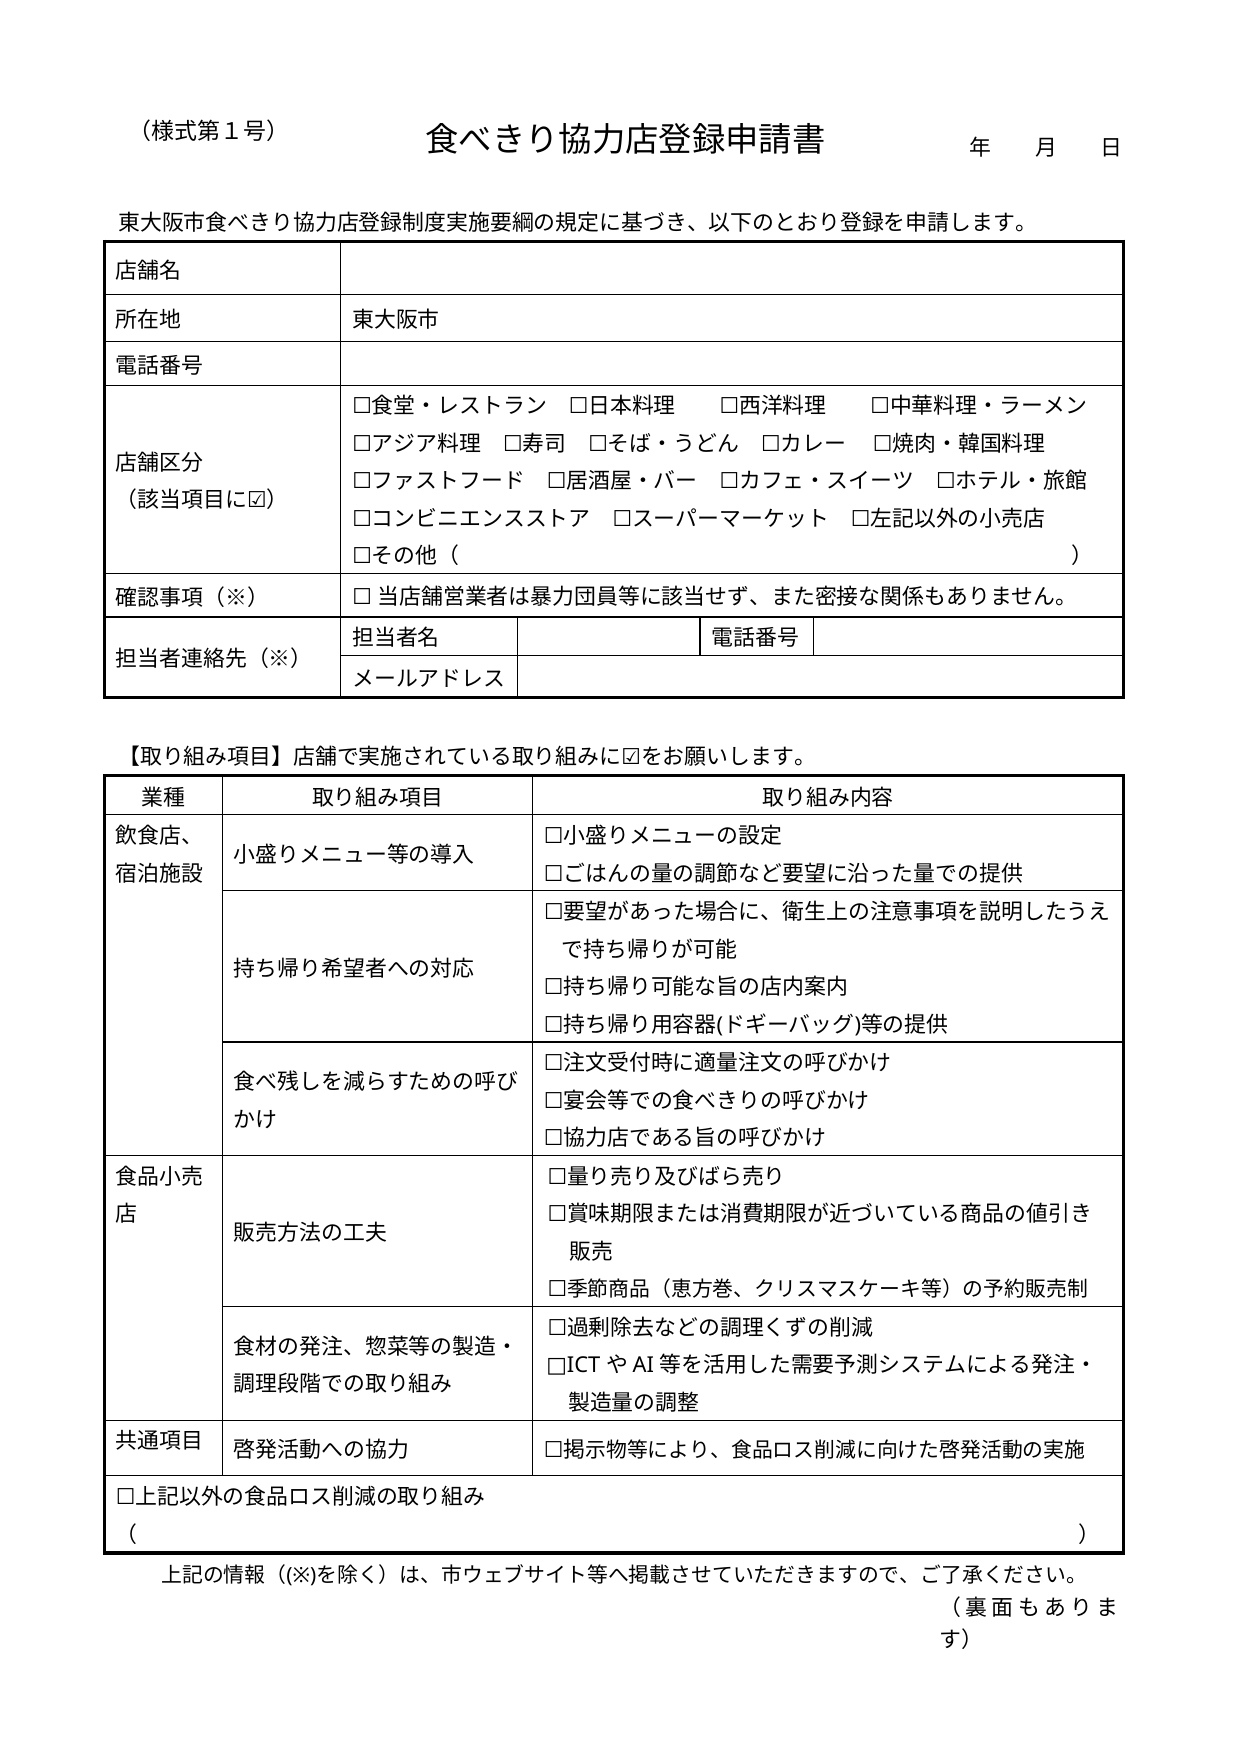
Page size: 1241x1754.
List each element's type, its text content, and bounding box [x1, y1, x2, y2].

table_cell 当店舗営業者は暴力団員等に該当せず、また密接な関係もありません。 [341, 574, 1122, 616]
table_cell メールアドレス [341, 656, 517, 696]
table_cell 食材の発注、惣菜等の製造・調理段階での取り組み [223, 1307, 532, 1419]
table_cell 啓発活動への協力 [223, 1421, 532, 1475]
table_cell 飲食店、 宿泊施設 [106, 815, 222, 1155]
table_cell 共通項目 [106, 1421, 222, 1475]
table_cell 担当者連絡先（※） [106, 618, 340, 696]
table_cell 量り売り及びばら売り 賞味期限または消費期限が近づいている商品の値引き販売 季節商品（恵方巻、クリスマスケーキ等）の予約販売制 [533, 1156, 1122, 1306]
text 上記の情報（(※)を除く）は、市ウェブサイト等へ掲載させていただきますので、ご了承ください。 [118, 1555, 1087, 1592]
table_cell 過剰除去などの調理くずの削減 □ICT や AI 等を活用した需要予測システムによる発注・製造量の調整 [533, 1307, 1122, 1419]
table_cell 注文受付時に適量注文の呼びかけ 宴会等での食べきりの呼びかけ 協力店である旨の呼びかけ [533, 1043, 1122, 1155]
table_header 取り組み内容 [533, 777, 1122, 814]
table_cell 持ち帰り希望者への対応 [223, 891, 532, 1041]
table_header 取り組み項目 [223, 777, 532, 814]
table_cell [814, 618, 1122, 655]
table_cell 所在地 [106, 295, 340, 341]
text 【取り組み項目】店舗で実施されている取り組みに☑をお願いします。 [118, 736, 1122, 774]
table_header 店舗名 [106, 243, 340, 294]
table_cell 小盛りメニューの設定 ごはんの量の調節など要望に沿った量での提供 [533, 815, 1122, 890]
table_cell 店舗区分 （該当項目に☑） [106, 386, 340, 573]
table_cell 小盛りメニュー等の導入 [223, 815, 532, 890]
table_cell 食べ残しを減らすための呼びかけ [223, 1043, 532, 1155]
text 年 月 日 [118, 127, 1122, 164]
table_cell 要望があった場合に、衛生上の注意事項を説明したうえで持ち帰りが可能 持ち帰り可能な旨の店内案内 持ち帰り用容器(ドギーバッグ)等の提供 [533, 891, 1122, 1041]
table_cell 確認事項（※） [106, 574, 340, 616]
text 東大阪市食べきり協力店登録制度実施要綱の規定に基づき、以下のとおり登録を申請します。 [118, 202, 1122, 239]
table_header [341, 243, 1122, 294]
table_cell [341, 342, 1122, 384]
table_cell 販売方法の工夫 [223, 1156, 532, 1306]
table_cell 電話番号 [701, 618, 813, 655]
table_cell [518, 618, 699, 655]
table_cell 食堂・レストラン 日本料理 西洋料理 中華料理・ラーメン アジア料理 寿司 そば・うどん カレー 焼肉・韓国料理 ファストフード 居酒屋・バー カフェ・スイーツ ホテル・旅館 コンビニエンスストア スーパーマーケット 左記以外の小売店 その他（ ） [341, 386, 1122, 573]
table_header 業種 [106, 777, 222, 814]
table_cell 担当者名 [341, 618, 517, 655]
table_cell 掲示物等により、食品ロス削減に向けた啓発活動の実施 [533, 1421, 1122, 1475]
table_cell 東大阪市 [341, 295, 1122, 341]
table_cell 電話番号 [106, 342, 340, 384]
table_cell 食品小売店 [106, 1156, 222, 1419]
table_cell [518, 656, 1122, 696]
table_cell 上記以外の食品ロス削減の取り組み （ ） [106, 1476, 1122, 1551]
